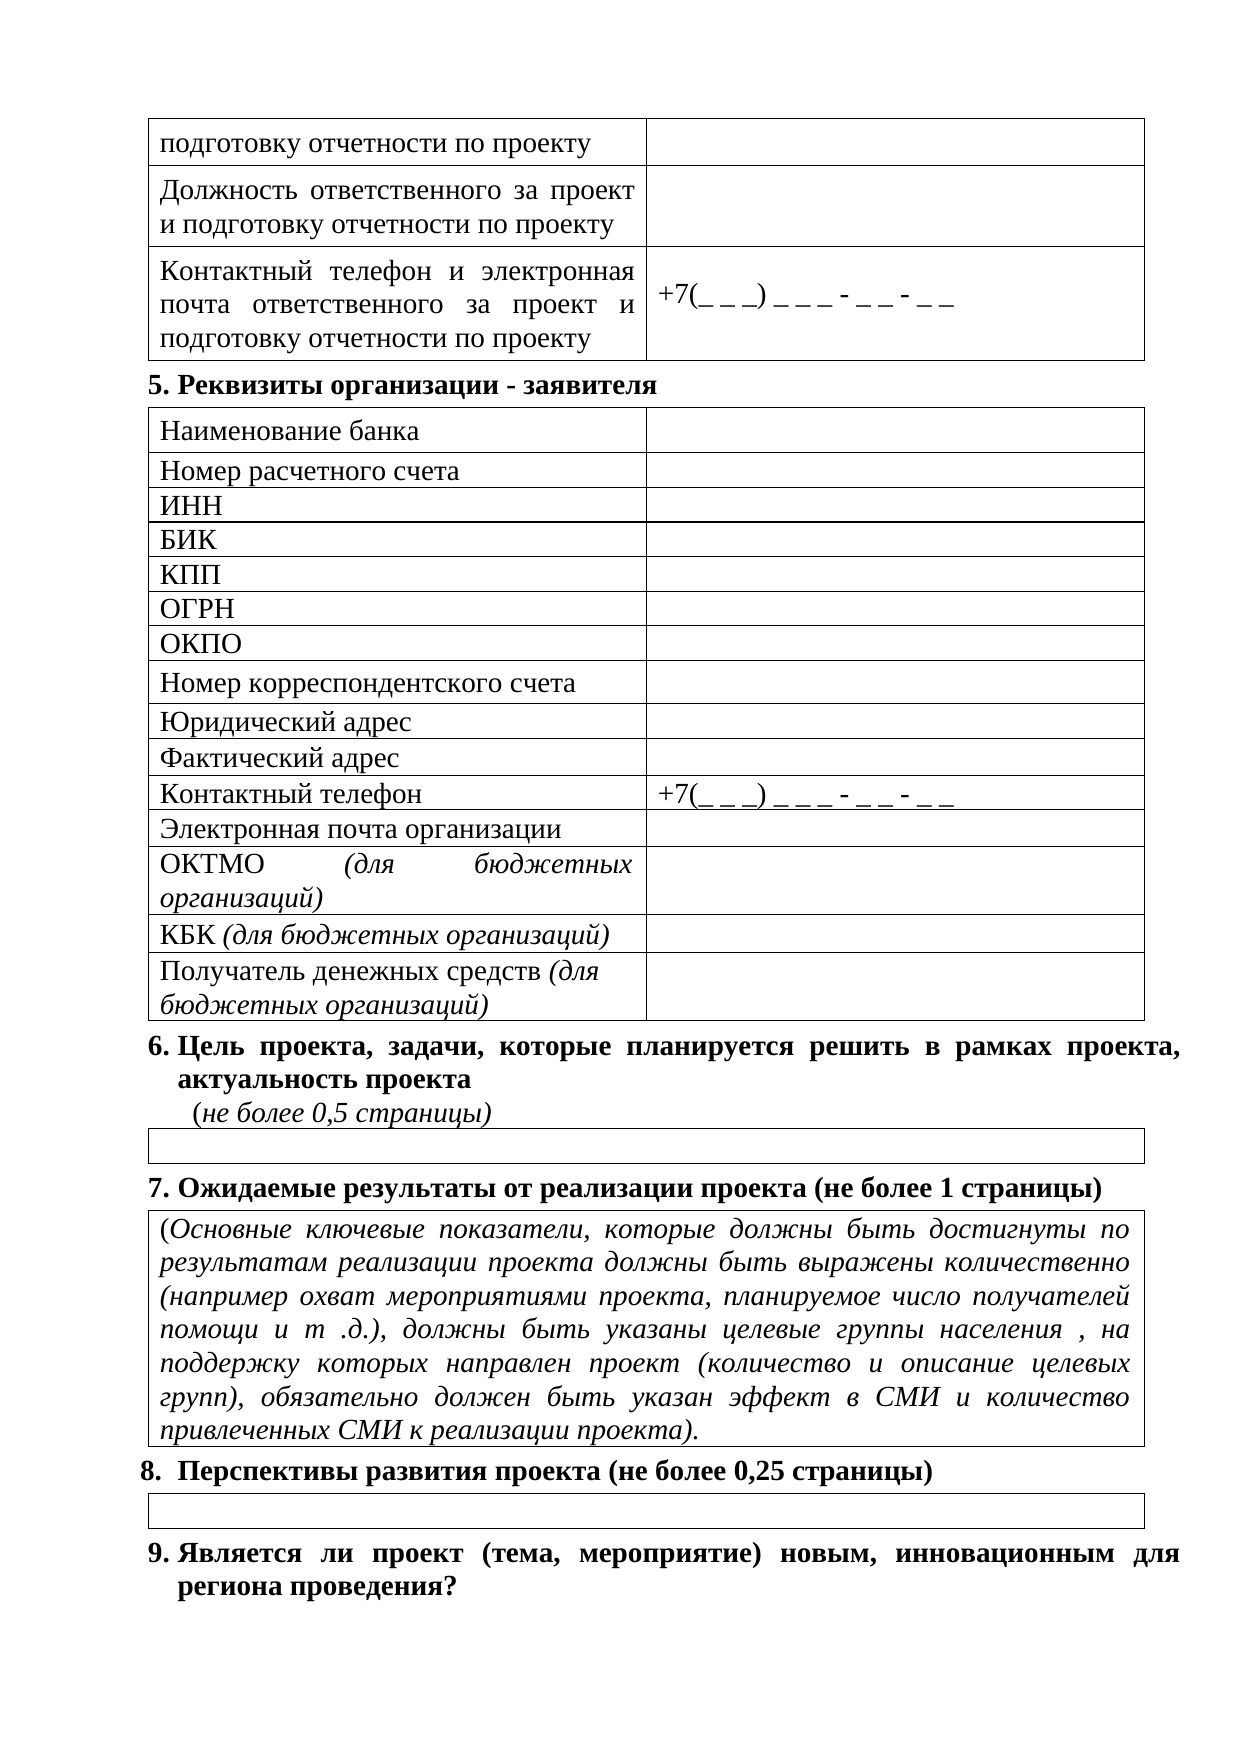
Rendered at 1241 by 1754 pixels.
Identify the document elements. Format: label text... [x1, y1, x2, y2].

list Цель проекта, задачи, которые планируется решить в рамках проекта, актуальность проекта [148, 1028, 1181, 1095]
table_cell +7(_ _ _) _ _ _ - _ _ - _ _ [647, 776, 1144, 809]
table_cell [647, 953, 1144, 1020]
table_cell Получатель денежных средств (для бюджетных организаций) [149, 953, 646, 1020]
table_cell [647, 453, 1144, 487]
table_cell [647, 592, 1144, 625]
table_cell ОГРН [149, 592, 646, 625]
table_cell Электронная почта организации [149, 810, 646, 846]
table_cell КБК (для бюджетных организаций) [149, 915, 646, 952]
table_cell Контактный телефон и электронная почта ответственного за проект и подготовку отчетности по проекту [149, 247, 646, 360]
table_cell Фактический адрес [149, 739, 646, 775]
table_cell ОКПО [149, 626, 646, 660]
text (не более 0,5 страницы) [148, 1095, 1181, 1128]
table_header [149, 1129, 1144, 1163]
table_header [647, 408, 1144, 452]
table_cell [647, 915, 1144, 952]
list Ожидаемые результаты от реализации проекта (не более 1 страницы) [148, 1170, 1181, 1204]
table_header [149, 1494, 1144, 1527]
table_cell [647, 523, 1144, 556]
table_cell [647, 847, 1144, 914]
table_cell Номер расчетного счета [149, 453, 646, 487]
table_cell [647, 557, 1144, 591]
table_cell КПП [149, 557, 646, 591]
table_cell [149, 119, 646, 165]
list Является ли проект (тема, мероприятие) новым, инновационным для региона проведения? [148, 1535, 1181, 1602]
table_cell +7(_ _ _) _ _ _ - _ _ - _ _ [647, 247, 1144, 360]
list Реквизиты организации - заявителя [148, 367, 1181, 401]
table_cell Контактный телефон [149, 776, 646, 809]
table_cell Должность ответственного за проект и подготовку отчетности по проекту [149, 166, 646, 246]
table_cell [647, 661, 1144, 703]
table_header (Основные ключевые показатели, которые должны быть достигнуты по результатам реализации проекта должны быть выражены количественно (например охват мероприятиями проекта, планируемое число получателей помощи и т .д.), должны быть указаны целевые группы населения , на поддержку которых направлен проект (количество и описание целевых групп), обязательно должен быть указан эффект в СМИ и количество привлеченных СМИ к реализации проекта). [149, 1211, 1144, 1446]
table_cell [647, 810, 1144, 846]
table_header Наименование банка [149, 408, 646, 452]
list Перспективы развития проекта (не более 0,25 страницы) [140, 1453, 1181, 1487]
table_cell [647, 704, 1144, 738]
table_cell [647, 488, 1144, 521]
table_cell БИК [149, 523, 646, 556]
table_cell ОКТМО (для бюджетных организаций) [149, 847, 646, 914]
table_cell [647, 119, 1144, 165]
table_cell Номер корреспондентского счета [149, 661, 646, 703]
table_cell [647, 166, 1144, 246]
table_cell Юридический адрес [149, 704, 646, 738]
table_cell ИНН [149, 488, 646, 521]
table_cell [647, 739, 1144, 775]
table_cell [647, 626, 1144, 660]
